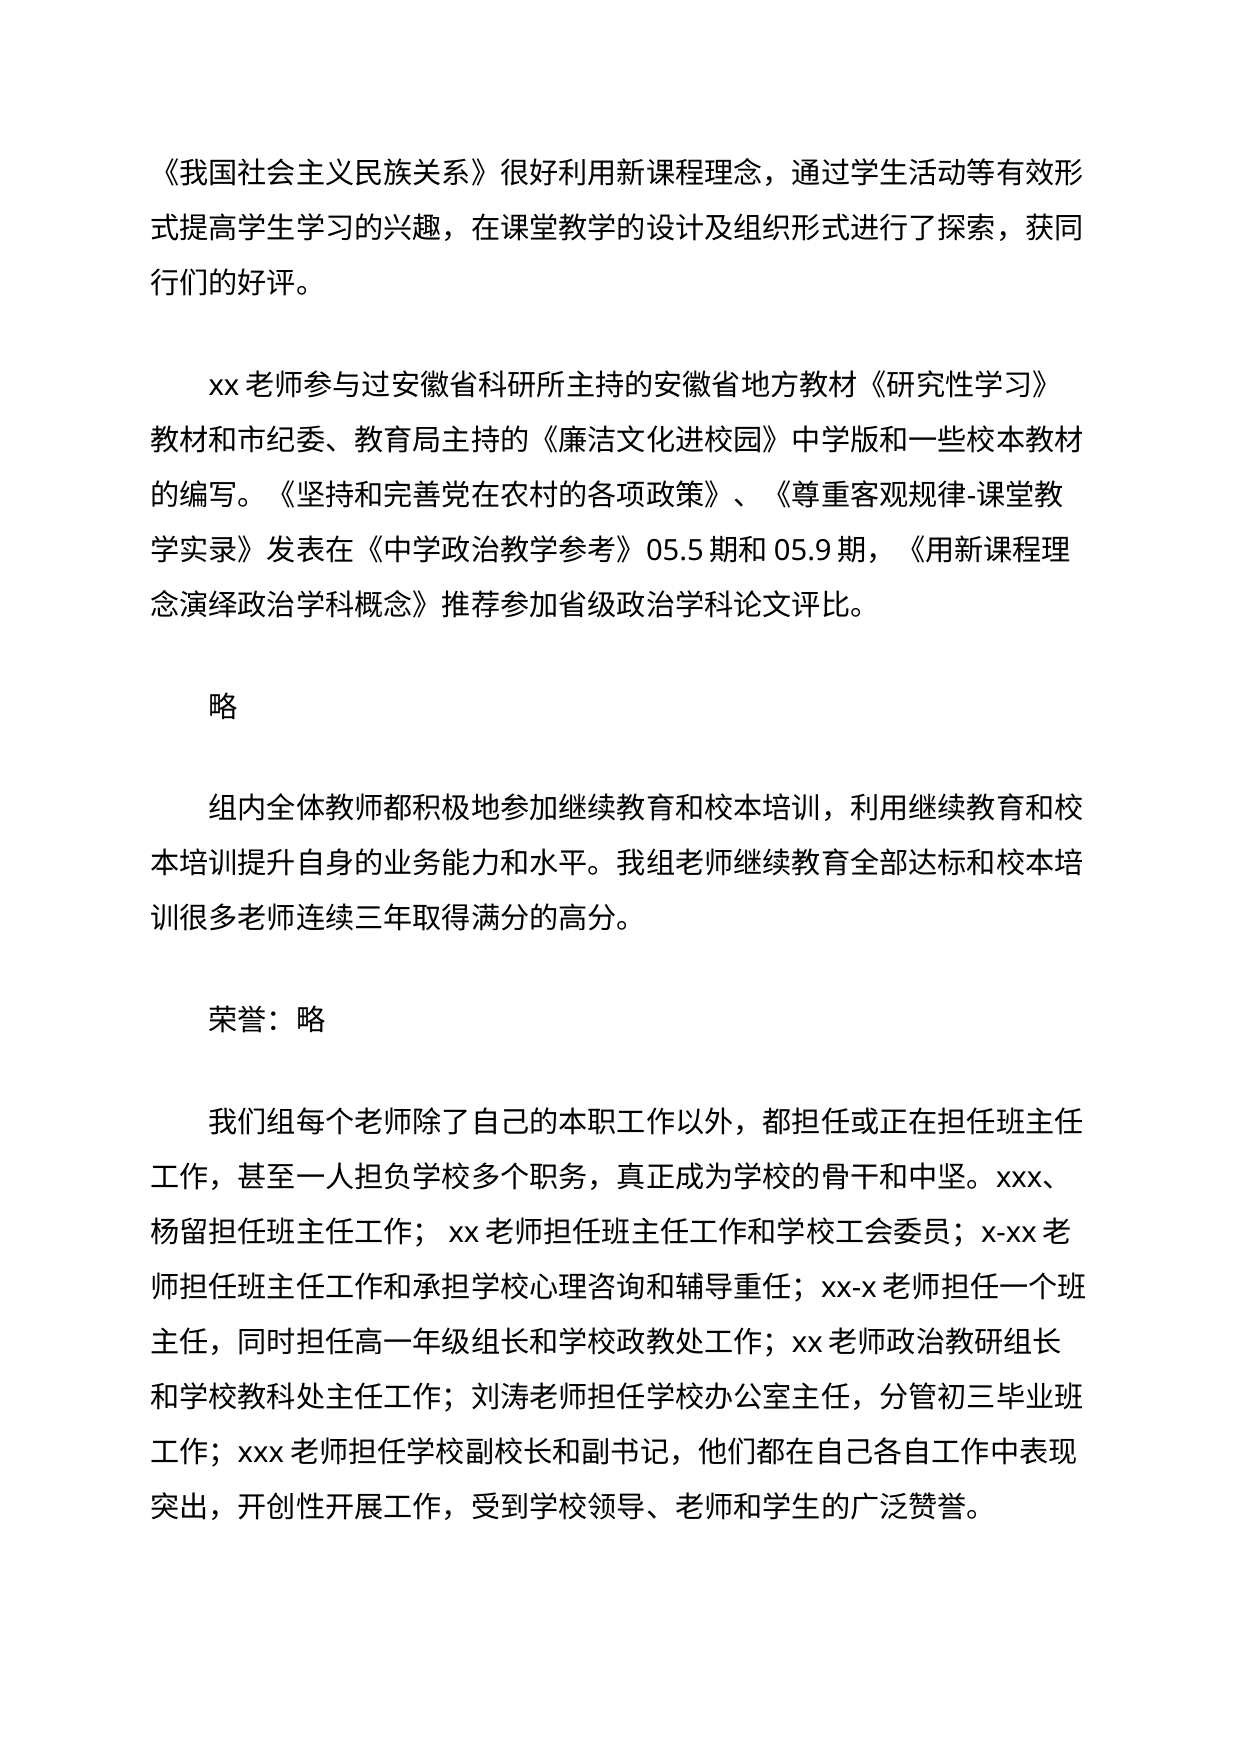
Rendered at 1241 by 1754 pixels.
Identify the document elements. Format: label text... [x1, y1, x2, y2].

text xx老师参与过安徽省科研所主持的安徽省地方教材《研究性学习》教材和市纪委、教育局主持的《廉洁文化进校园》中学版和一些校本教材的编写。《坚持和完善党在农村的各项政策》、《尊重客观规律-课堂教学实录》发表在《中学政治教学参考》05.5期和05.9期，《用新课程理念演绎政治学科概念》推荐参加省级政治学科论文评比。 [150, 362, 1090, 624]
text 组内全体教师都积极地参加继续教育和校本培训，利用继续教育和校本培训提升自身的业务能力和水平。我组老师继续教育全部达标和校本培训很多老师连续三年取得满分的高分。 [150, 785, 1090, 937]
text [150, 150, 1090, 302]
text 略 [150, 683, 1090, 726]
text 荣誉：略 [150, 997, 1090, 1039]
text 我们组每个老师除了自己的本职工作以外，都担任或正在担任班主任工作，甚至一人担负学校多个职务，真正成为学校的骨干和中坚。xxx、杨留担任班主任工作； xx老师担任班主任工作和学校工会委员；x-xx老师担任班主任工作和承担学校心理咨询和辅导重任；xx-x老师担任一个班主任，同时担任高一年级组长和学校政教处工作；xx老师政治教研组长和学校教科处主任工作；刘涛老师担任学校办公室主任，分管初三毕业班工作；xxx老师担任学校副校长和副书记，他们都在自己各自工作中表现突出，开创性开展工作，受到学校领导、老师和学生的广泛赞誉。 [150, 1098, 1090, 1525]
